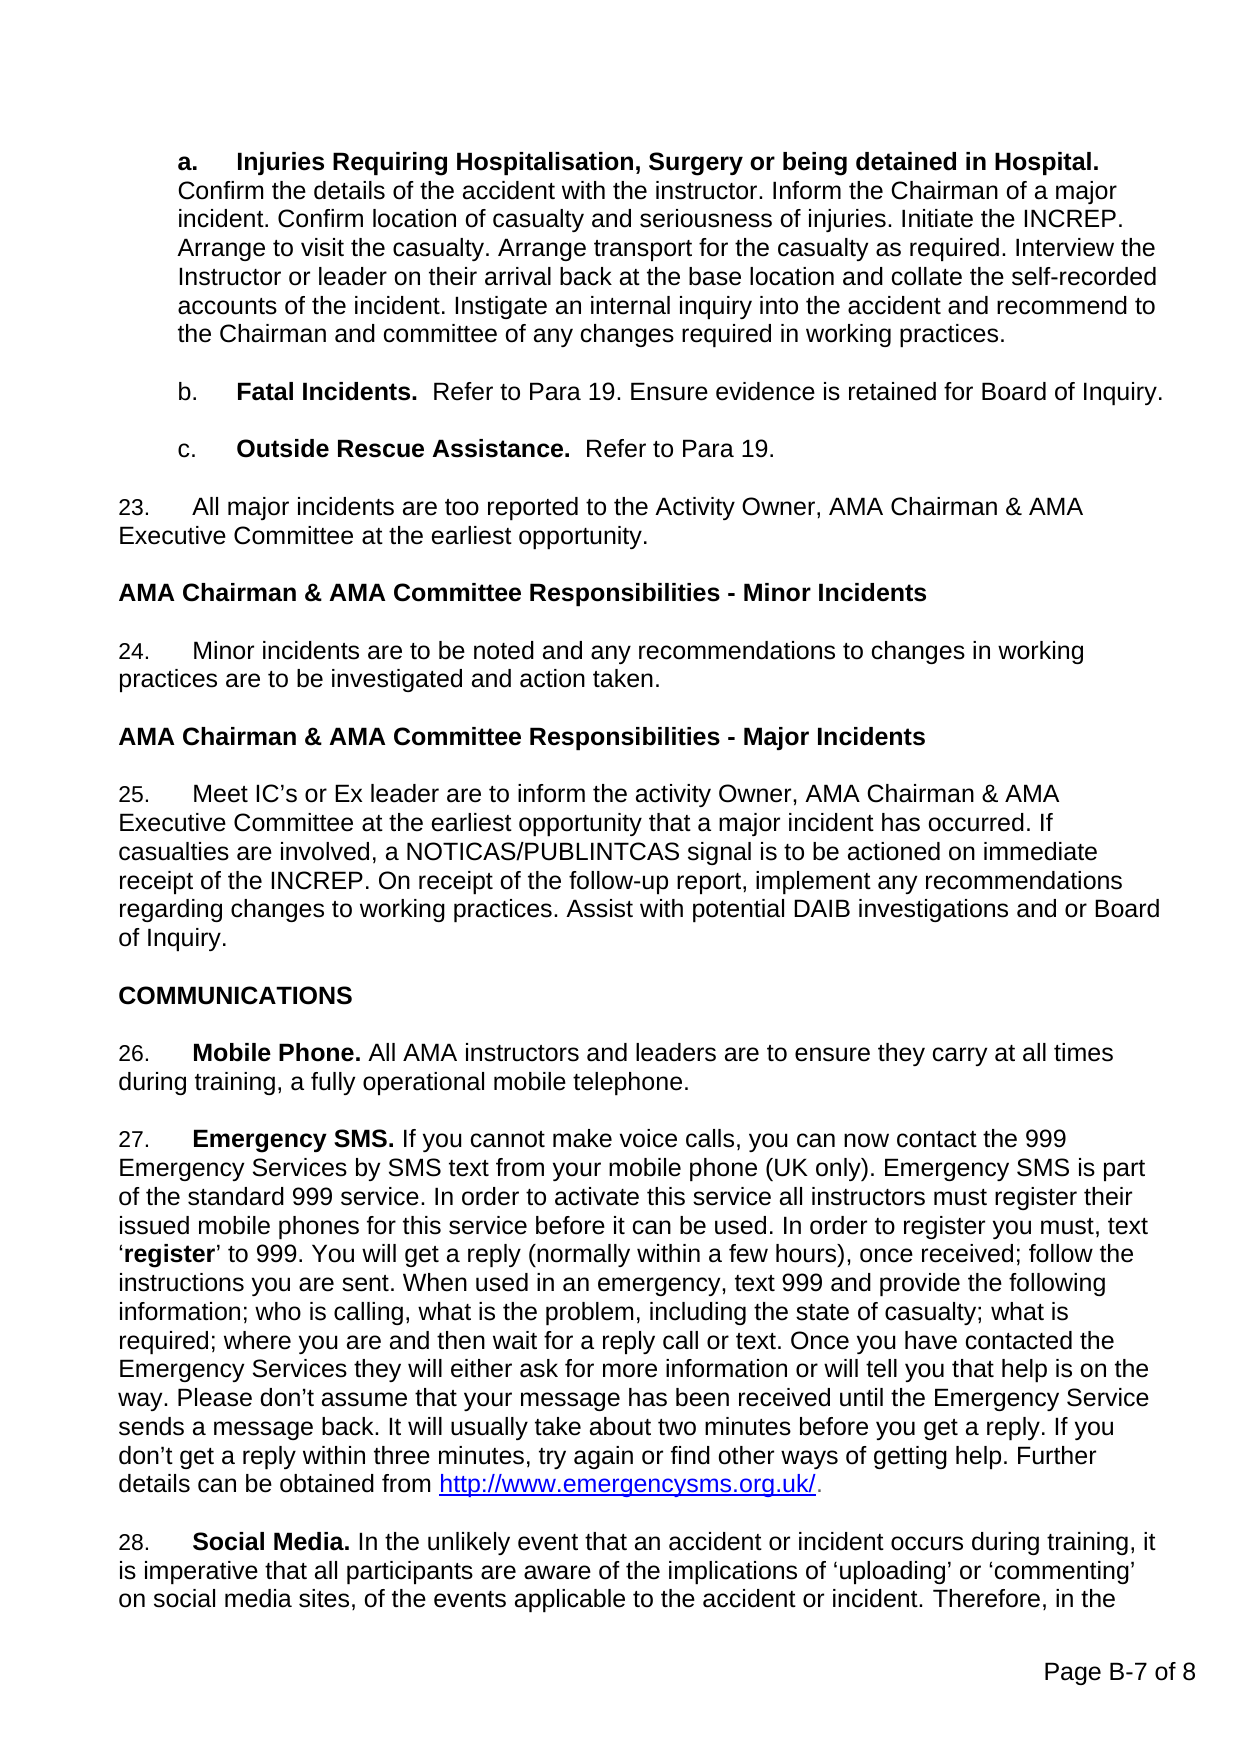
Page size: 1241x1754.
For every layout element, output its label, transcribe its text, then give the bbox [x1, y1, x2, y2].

text AMA Chairman & AMA Committee Responsibilities - Major Incidents [118, 722, 1122, 751]
text AMA Chairman & AMA Committee Responsibilities - Minor Incidents [118, 578, 1122, 607]
text COMMUNICATIONS [118, 981, 1122, 1009]
list Outside Rescue Assistance. Refer to Para 19. [177, 434, 1167, 463]
list Meet IC’s or Ex leader are to inform the activity Owner, AMA Chairman & AMA Executive Committee at the earliest opportunity that a major incident has occurred. If casualties are involved, a NOTICAS/PUBLINTCAS signal is to be actioned on immediate receipt of the INCREP. On receipt of the follow-up report, implement any recommendations regarding changes to working practices. Assist with potential DAIB investigations and or Board of Inquiry. [118, 779, 1167, 952]
list All major incidents are too reported to the Activity Owner, AMA Chairman & AMA Executive Committee at the earliest opportunity. [118, 492, 1167, 549]
list Mobile Phone. All AMA instructors and leaders are to ensure they carry at all times during training, a fully operational mobile telephone. [118, 1038, 1167, 1096]
list Fatal Incidents. Refer to Para 19. Ensure evidence is retained for Board of Inquiry. [177, 377, 1167, 406]
list Injuries Requiring Hospitalisation, Surgery or being detained in Hospital. Confirm the details of the accident with the instructor. Inform the Chairman of a major incident. Confirm location of casualty and seriousness of injuries. Initiate the INCREP. Arrange to visit the casualty. Arrange transport for the casualty as required. Interview the Instructor or leader on their arrival back at the base location and collate the self-recorded accounts of the incident. Instigate an internal inquiry into the accident and recommend to the Chairman and committee of any changes required in working practices. [177, 147, 1167, 348]
list Emergency SMS. If you cannot make voice calls, you can now contact the 999 Emergency Services by SMS text from your mobile phone (UK only). Emergency SMS is part of the standard 999 service. In order to activate this service all instructors must register their issued mobile phones for this service before it can be used. In order to register you must, text ‘register’ to 999. You will get a reply (normally within a few hours), once received; follow the instructions you are sent. When used in an emergency, text 999 and provide the following information; who is calling, what is the problem, including the state of casualty; what is required; where you are and then wait for a reply call or text. Once you have contacted the Emergency Services they will either ask for more information or will tell you that help is on the way. Please don’t assume that your message has been received until the Emergency Service sends a message back. It will usually take about two minutes before you get a reply. If you don’t get a reply within three minutes, try again or find other ways of getting help. Further details can be obtained from http://www.emergencysms.org.uk/. [118, 1124, 1167, 1498]
list Minor incidents are to be noted and any recommendations to changes in working practices are to be investigated and action taken. [118, 636, 1167, 693]
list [118, 1527, 1167, 1613]
